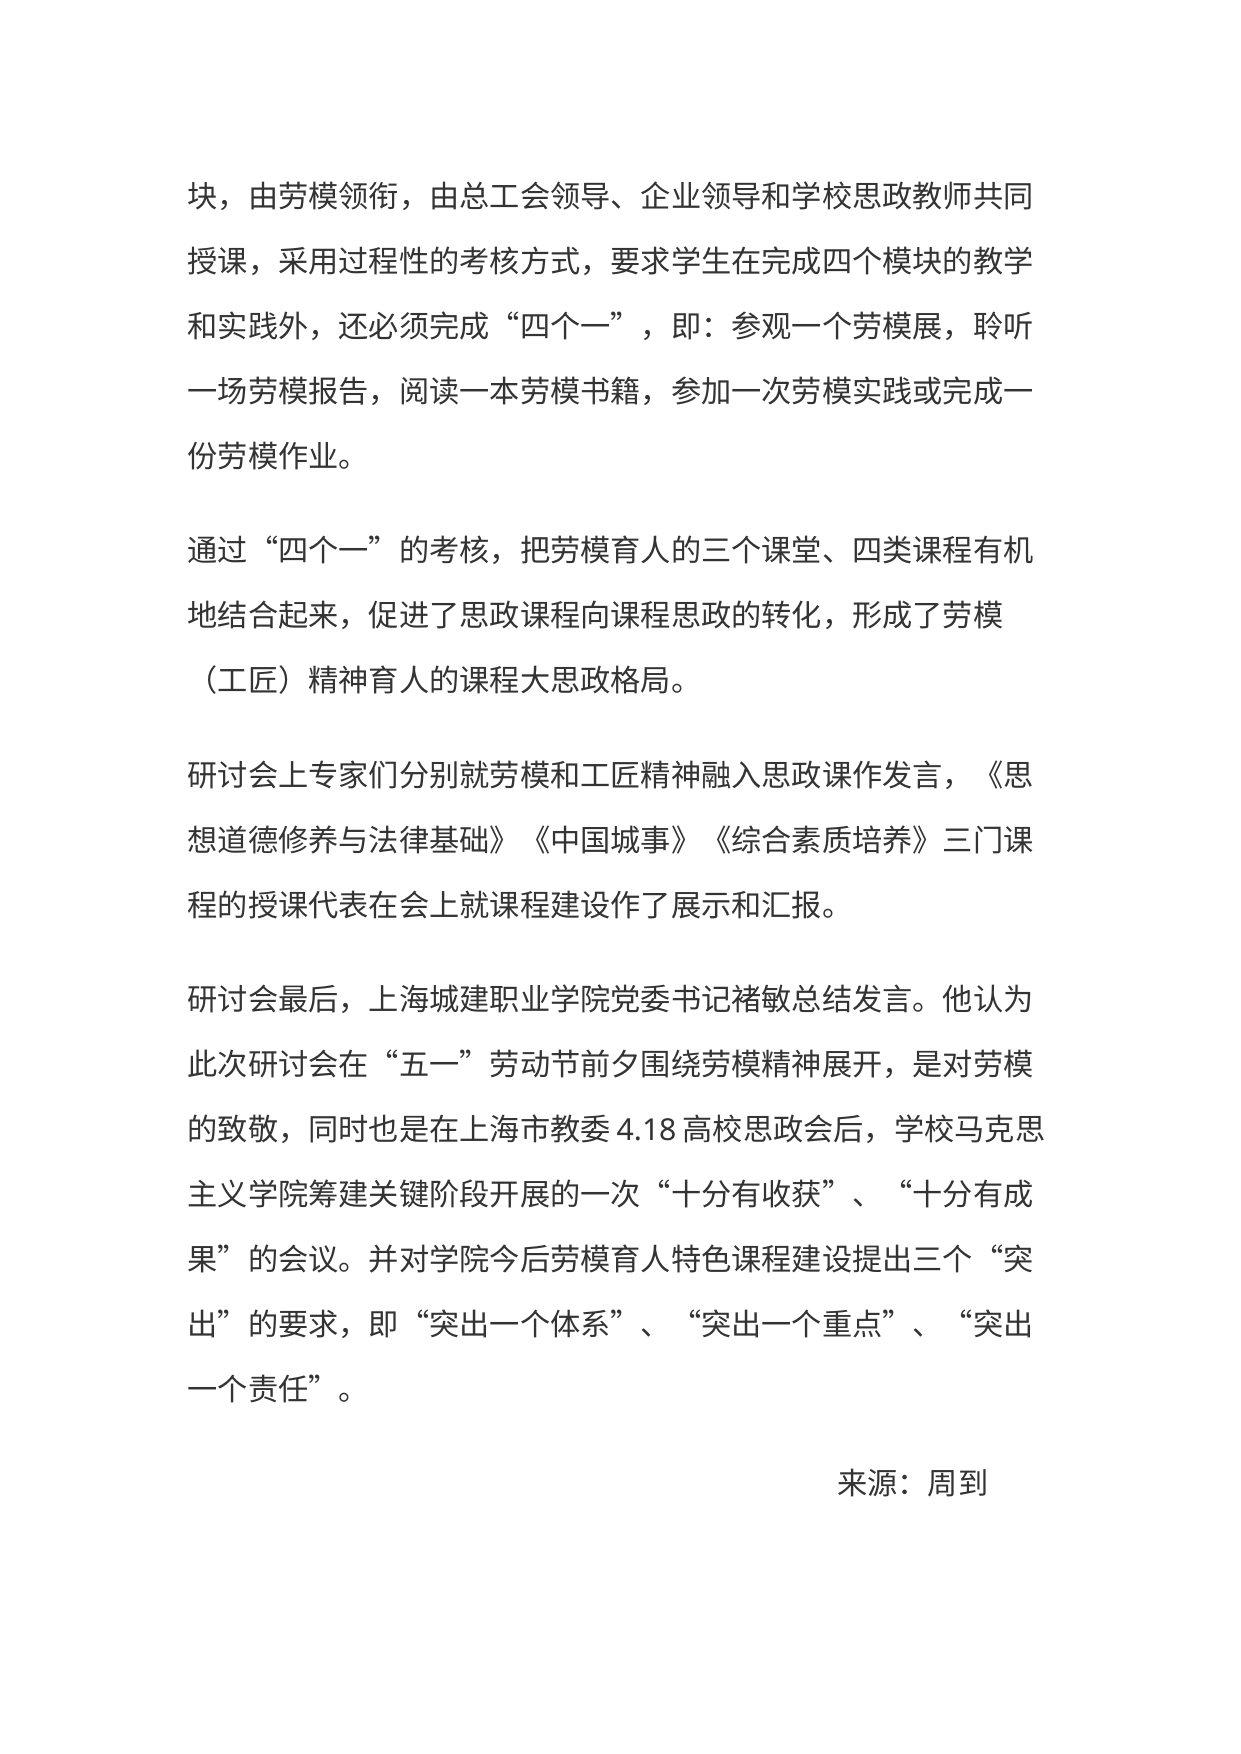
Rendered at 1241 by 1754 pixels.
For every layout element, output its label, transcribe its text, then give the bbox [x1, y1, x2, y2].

text 来源：周到 [187, 1449, 1053, 1514]
text 研讨会上专家们分别就劳模和工匠精神融入思政课作发言，《思想道德修养与法律基础》《中国城事》《综合素质培养》三门课程的授课代表在会上就课程建设作了展示和汇报。 [187, 740, 1053, 935]
text 通过“四个一”的考核，把劳模育人的三个课堂、四类课程有机地结合起来，促进了思政课程向课程思政的转化，形成了劳模（工匠）精神育人的课程大思政格局。 [187, 516, 1053, 711]
text 研讨会最后，上海城建职业学院党委书记褚敏总结发言。他认为此次研讨会在“五一”劳动节前夕围绕劳模精神展开，是对劳模的致敬，同时也是在上海市教委4.18高校思政会后，学校马克思主义学院筹建关键阶段开展的一次“十分有收获”、“十分有成果”的会议。并对学院今后劳模育人特色课程建设提出三个“突出”的要求，即“突出一个体系”、“突出一个重点”、“突出一个责任”。 [187, 964, 1053, 1419]
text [187, 162, 1053, 487]
